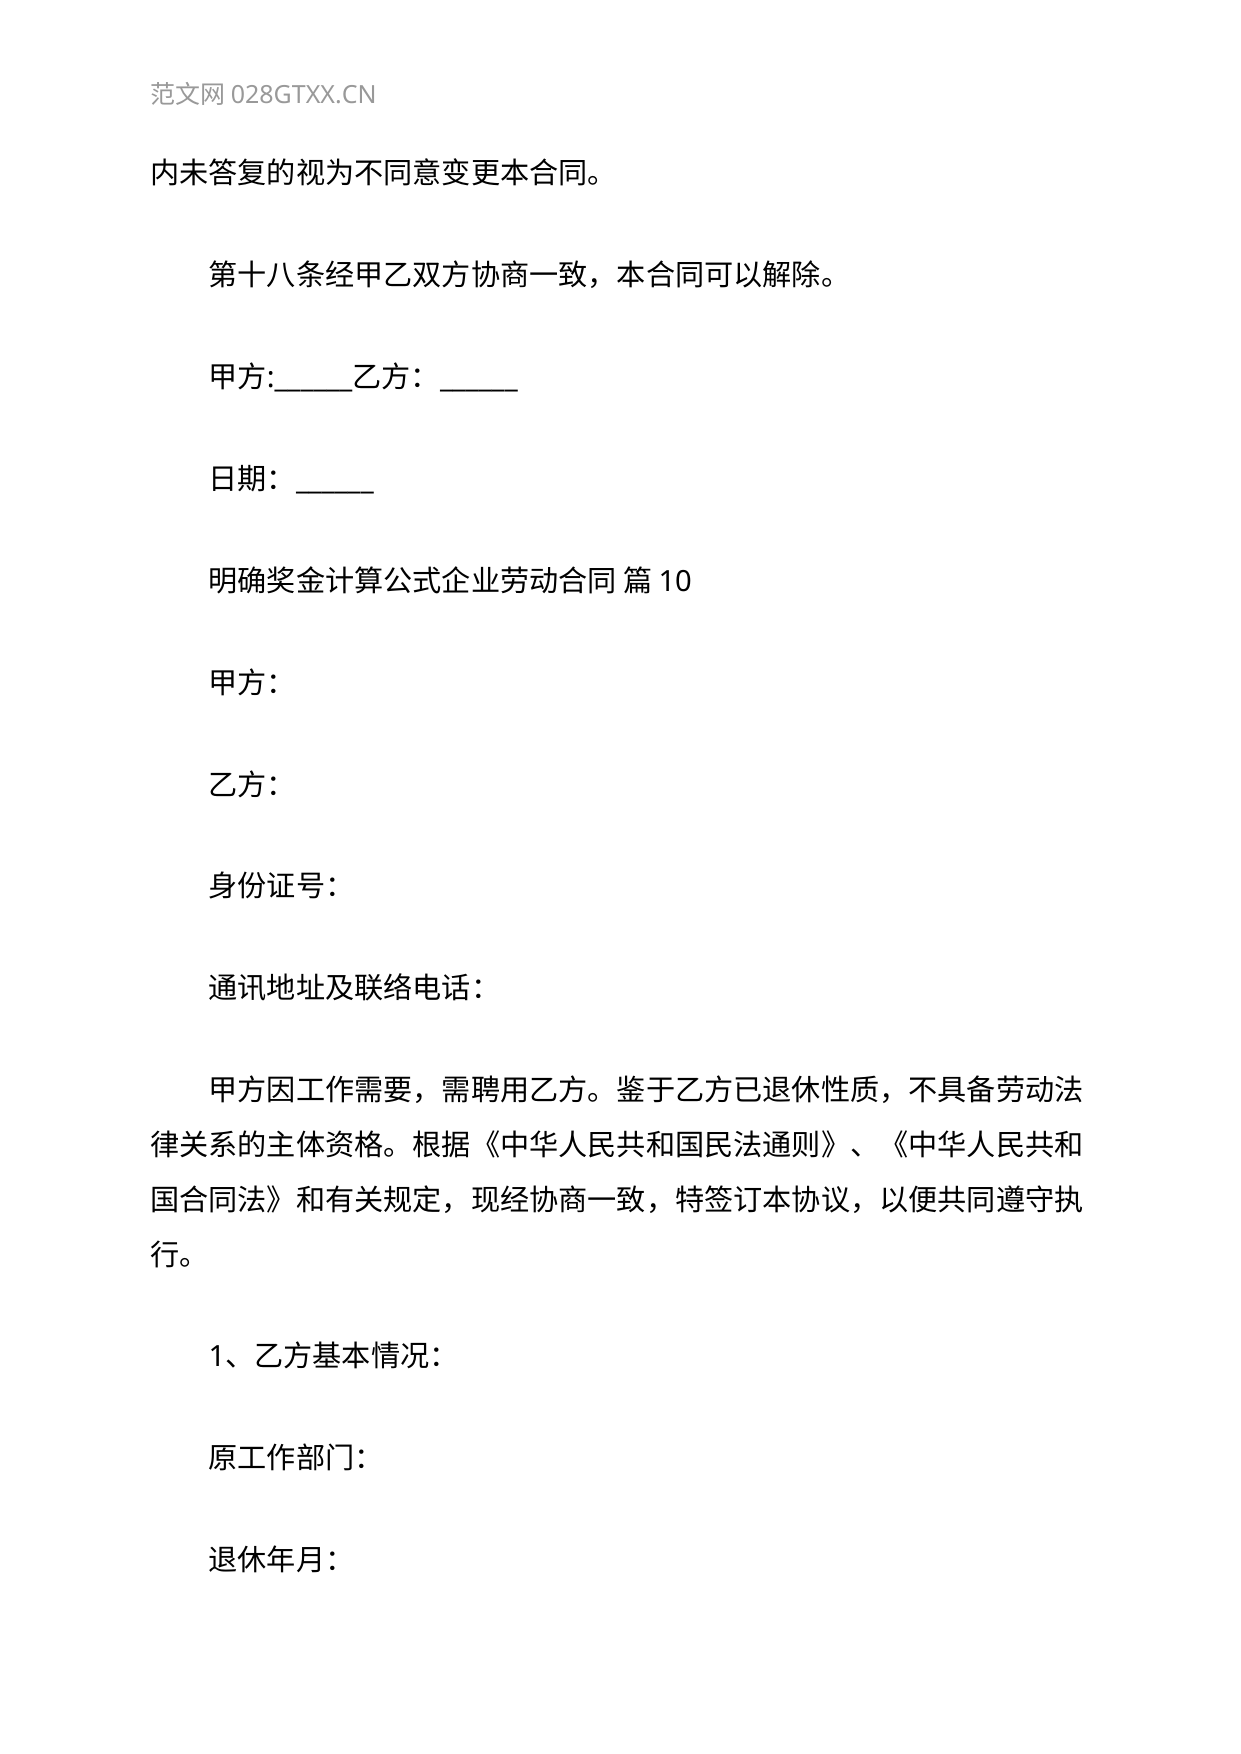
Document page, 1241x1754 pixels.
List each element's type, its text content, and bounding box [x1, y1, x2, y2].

text 甲方因工作需要，需聘用乙方。鉴于乙方已退休性质，不具备劳动法律关系的主体资格。根据《中华人民共和国民法通则》、《中华人民共和国合同法》和有关规定，现经协商一致，特签订本协议，以便共同遵守执行。 [150, 1067, 1090, 1273]
text 乙方： [150, 761, 1090, 803]
text 身份证号： [150, 863, 1090, 905]
text 原工作部门： [150, 1435, 1090, 1477]
text 退休年月： [150, 1537, 1090, 1579]
text 1、乙方基本情况： [150, 1333, 1090, 1375]
text 甲方:______乙方：______ [150, 353, 1090, 396]
text 日期：______ [150, 456, 1090, 498]
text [150, 150, 1090, 192]
text 甲方： [150, 659, 1090, 702]
text 通讯地址及联络电话： [150, 965, 1090, 1007]
text 第十八条经甲乙双方协商一致，本合同可以解除。 [150, 252, 1090, 294]
text 明确奖金计算公式企业劳动合同 篇10 [150, 557, 1090, 600]
